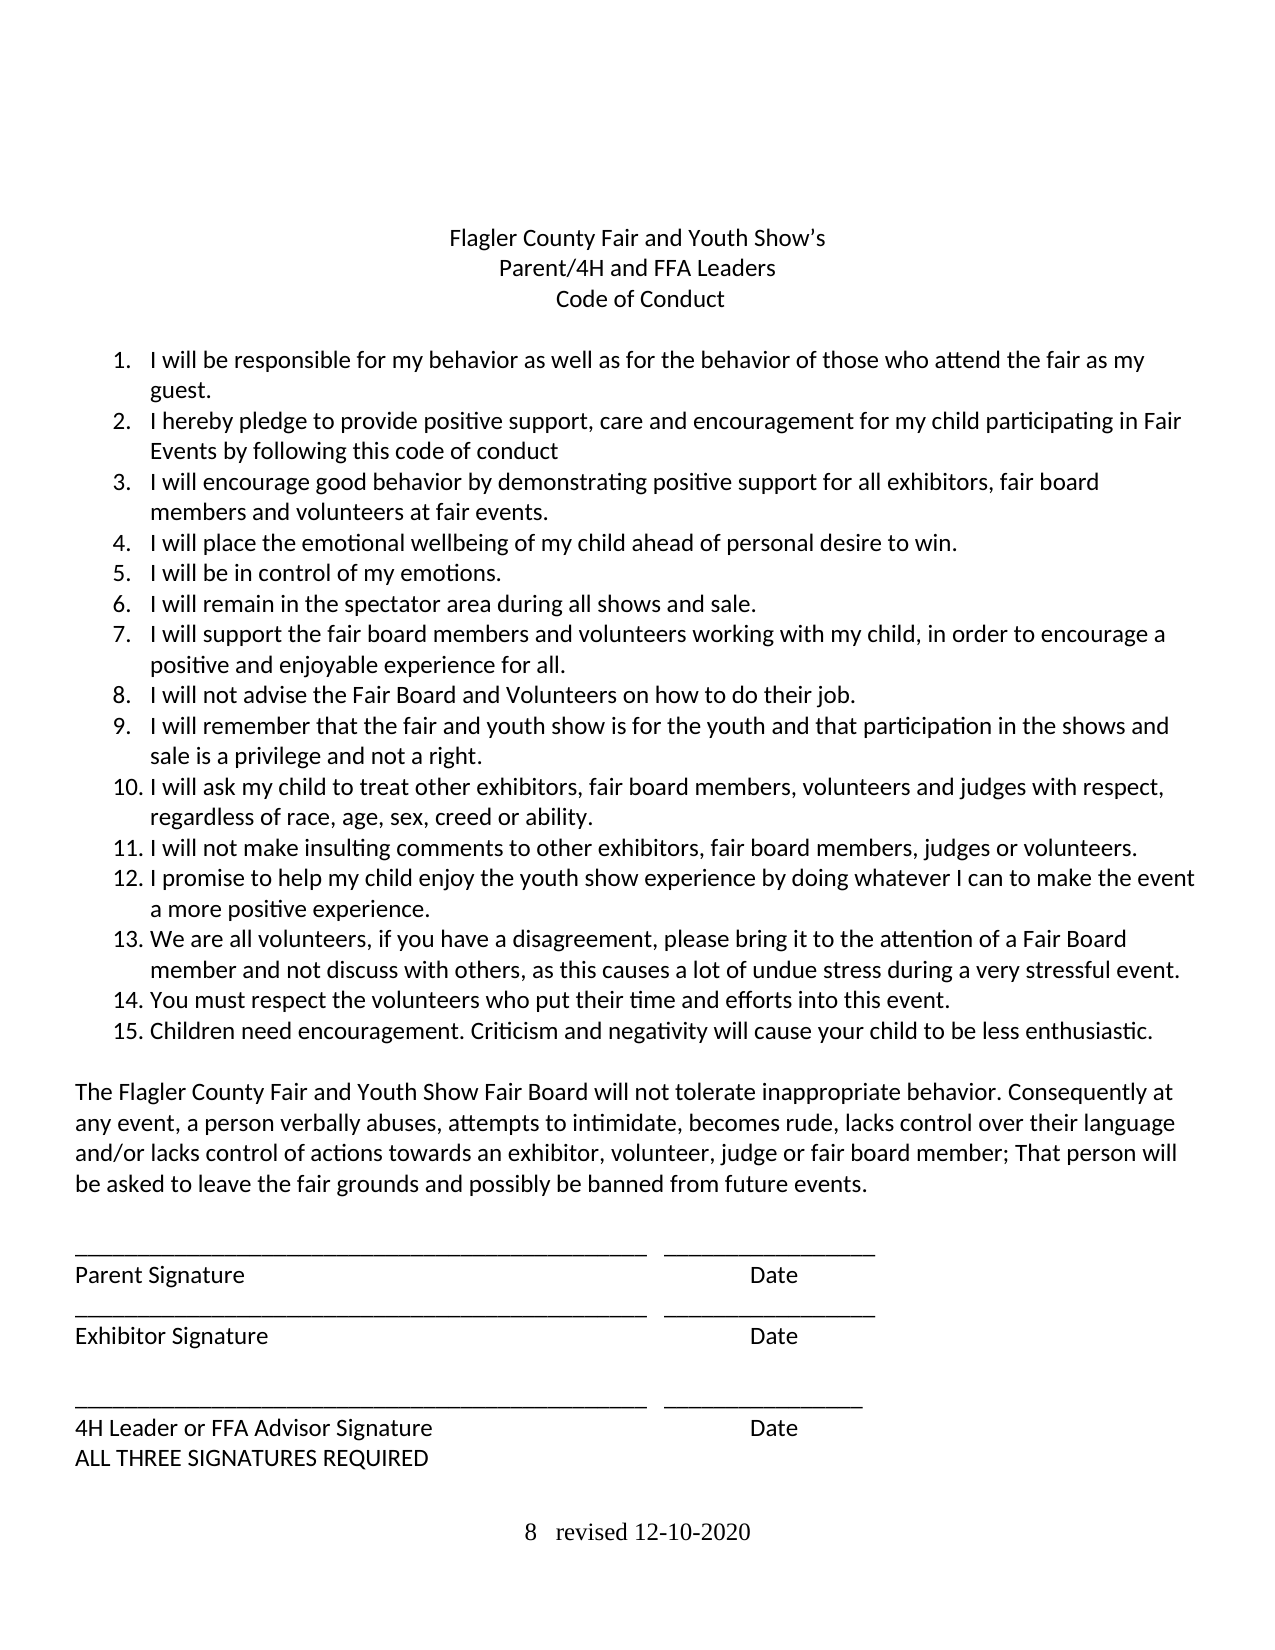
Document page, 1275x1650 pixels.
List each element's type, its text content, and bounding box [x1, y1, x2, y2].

text Code of Conduct [75, 283, 1200, 313]
list I will remember that the fair and youth show is for the youth and that participation in the shows and sale is a privilege and not a right. [112, 710, 1200, 771]
list I will remain in the spectator area during all shows and sale. [112, 588, 1200, 618]
text Flagler County Fair and Youth Show’s [75, 222, 1200, 252]
list I hereby pledge to provide positive support, care and encouragement for my child participating in Fair Events by following this code of conduct [112, 405, 1200, 466]
list We are all volunteers, if you have a disagreement, please bring it to the attention of a Fair Board member and not discuss with others, as this causes a lot of undue stress during a very stressful event. [112, 924, 1200, 985]
text Parent Signature Date [75, 1259, 1200, 1290]
list I will ask my child to treat other exhibitors, fair board members, volunteers and judges with respect, regardless of race, age, sex, creed or ability. [112, 771, 1200, 832]
text Parent/4H and FFA Leaders [75, 252, 1200, 283]
list I will be in control of my emotions. [112, 557, 1200, 588]
list Children need encouragement. Criticism and negativity will cause your child to be less enthusiastic. [112, 1015, 1200, 1046]
list I will support the fair board members and volunteers working with my child, in order to encourage a positive and enjoyable experience for all. [112, 618, 1200, 679]
list I will not make insulting comments to other exhibitors, fair board members, judges or volunteers. [112, 832, 1200, 863]
text The Flagler County Fair and Youth Show Fair Board will not tolerate inappropriate behavior. Consequently at any event, a person verbally abuses, attempts to intimidate, becomes rude, lacks control over their language and/or lacks control of actions towards an exhibitor, volunteer, judge or fair board member; That person will be asked to leave the fair grounds and possibly be banned from future events. [75, 1076, 1200, 1198]
text ______________________________________________ ________________ [75, 1381, 1200, 1412]
list I will place the emotional wellbeing of my child ahead of personal desire to win. [112, 527, 1200, 557]
text ALL THREE SIGNATURES REQUIRED [75, 1442, 1200, 1473]
text ______________________________________________ _________________ [75, 1290, 1200, 1320]
list You must respect the volunteers who put their time and efforts into this event. [112, 985, 1200, 1015]
text Exhibitor Signature Date [75, 1320, 1200, 1351]
text 4H Leader or FFA Advisor Signature Date [75, 1412, 1200, 1442]
text ______________________________________________ _________________ [75, 1229, 1200, 1259]
list I will not advise the Fair Board and Volunteers on how to do their job. [112, 679, 1200, 710]
list I will be responsible for my behavior as well as for the behavior of those who attend the fair as my guest. [112, 344, 1200, 405]
list I promise to help my child enjoy the youth show experience by doing whatever I can to make the event a more positive experience. [112, 863, 1200, 924]
list I will encourage good behavior by demonstrating positive support for all exhibitors, fair board members and volunteers at fair events. [112, 466, 1200, 527]
